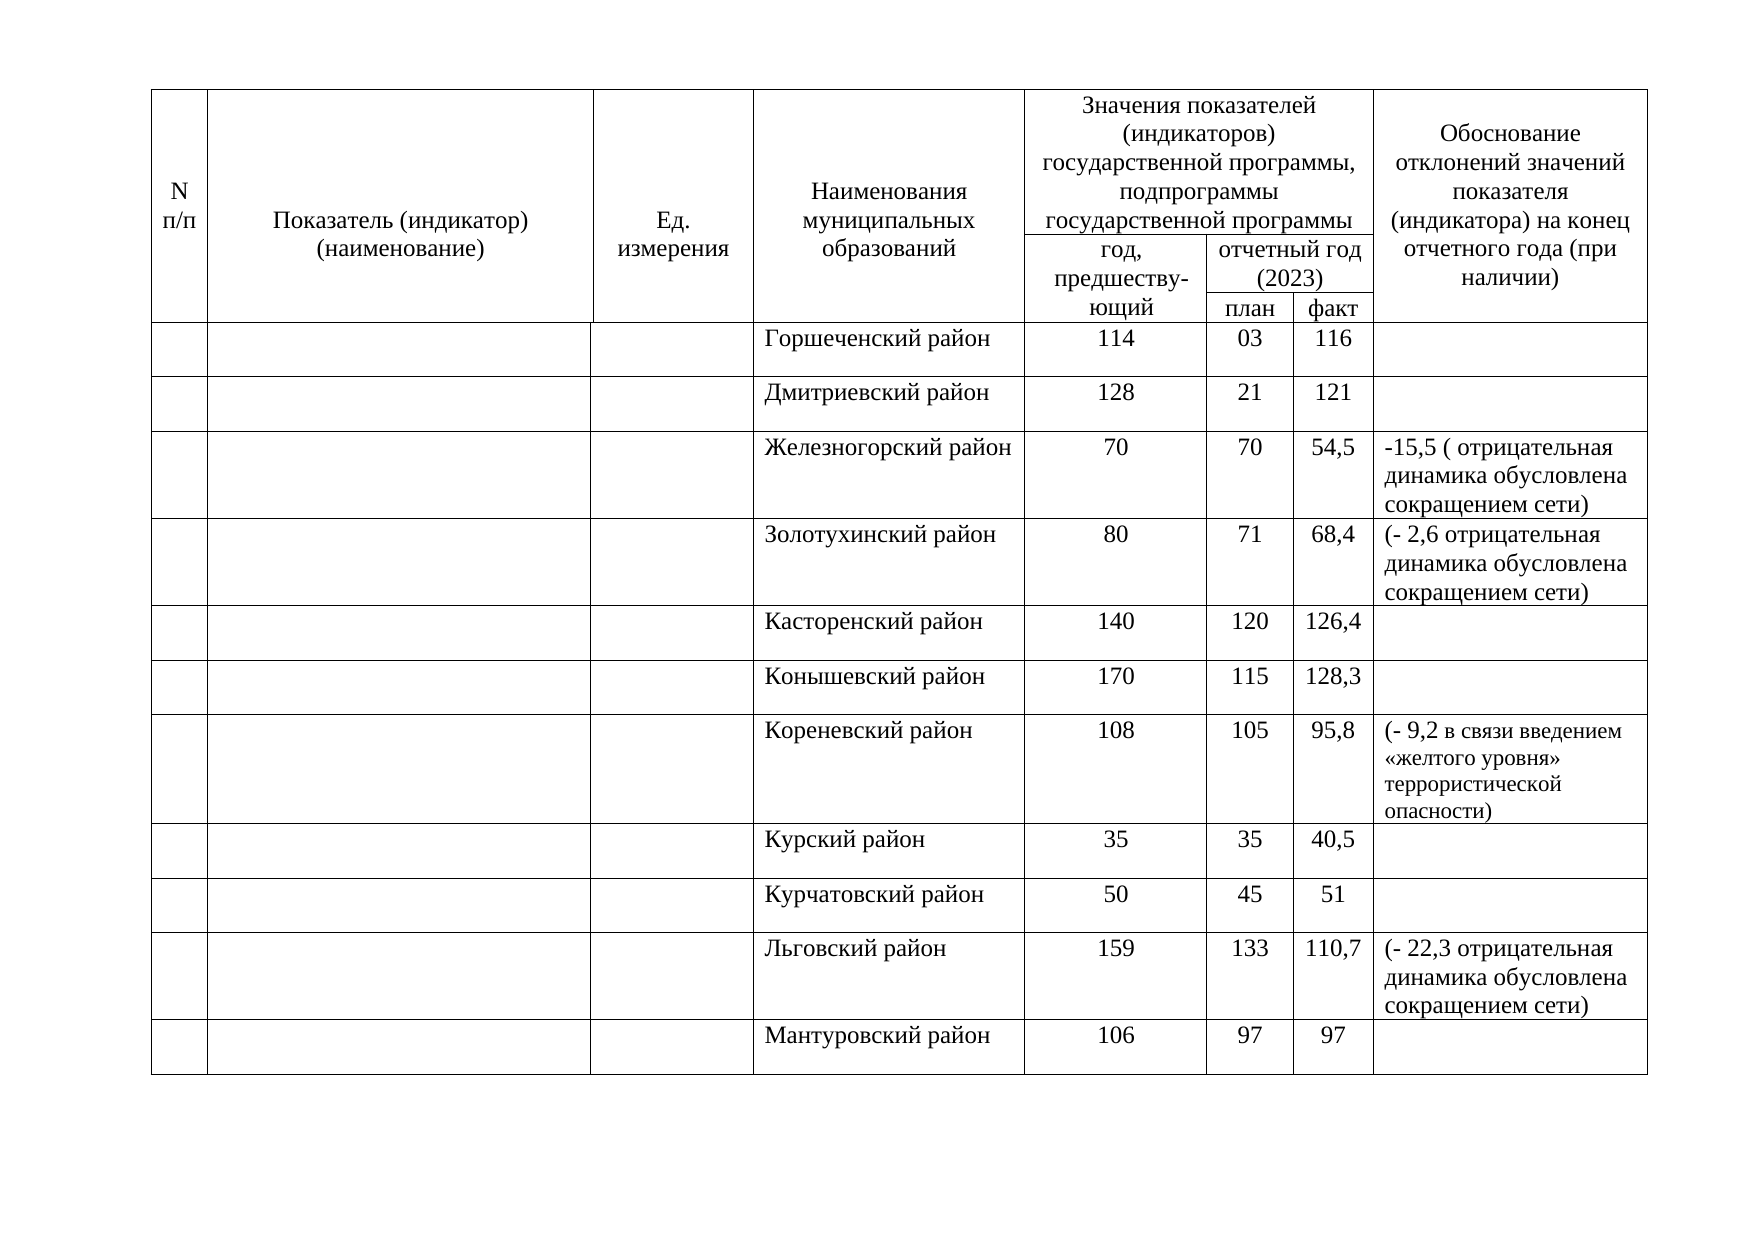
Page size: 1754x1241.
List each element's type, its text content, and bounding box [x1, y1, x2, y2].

table_cell [591, 1020, 753, 1074]
table_cell 110,7 [1294, 933, 1373, 1019]
table_cell 115 [1207, 661, 1293, 714]
table_cell 70 [1207, 432, 1293, 518]
table_cell план [1207, 293, 1293, 322]
table_cell (- 2,6 отрицательная динамика обусловлена сокращением сети) [1374, 519, 1647, 605]
table_cell 35 [1207, 824, 1293, 878]
table_cell [591, 661, 753, 714]
table_cell [1374, 606, 1647, 660]
table_cell -15,5 ( отрицательная динамика обусловлена сокращением сети) [1374, 432, 1647, 518]
table_cell [591, 824, 753, 878]
table_cell [152, 519, 207, 605]
table_cell (- 9,2 в связи введением «желтого уровня» террористической опасности) [1374, 715, 1647, 823]
table_cell Кореневский район [754, 715, 1024, 823]
table_cell 97 [1207, 1020, 1293, 1074]
table_header Обоснование отклонений значений показателя (индикатора) на конец отчетного года (при наличии) [1374, 90, 1647, 322]
table_cell [208, 519, 590, 605]
table_cell Льговский район [754, 933, 1024, 1019]
table_cell [152, 933, 207, 1019]
table_cell 50 [1025, 879, 1206, 932]
table_cell [208, 933, 590, 1019]
table_cell 121 [1294, 377, 1373, 431]
table_cell [208, 323, 590, 376]
table_cell [1374, 661, 1647, 714]
table_cell [152, 661, 207, 714]
table_cell 133 [1207, 933, 1293, 1019]
table_cell отчетный год (2023) [1207, 235, 1373, 292]
table_cell 80 [1025, 519, 1206, 605]
table_cell [1374, 1020, 1647, 1074]
table_cell 71 [1207, 519, 1293, 605]
table_cell 105 [1207, 715, 1293, 823]
table_cell [208, 377, 590, 431]
table_header Показатель (индикатор) (наименование) [208, 90, 593, 322]
table_cell [1374, 879, 1647, 932]
table_cell [152, 606, 207, 660]
table_cell [591, 715, 753, 823]
table_cell 159 [1025, 933, 1206, 1019]
table_cell Мантуровский район [754, 1020, 1024, 1074]
table_cell 128 [1025, 377, 1206, 431]
table_cell [208, 1020, 590, 1074]
table_cell [152, 377, 207, 431]
table_cell 170 [1025, 661, 1206, 714]
table_cell [152, 879, 207, 932]
table_cell 120 [1207, 606, 1293, 660]
table_cell [152, 824, 207, 878]
table_cell 114 [1025, 323, 1206, 376]
table_cell 51 [1294, 879, 1373, 932]
table_cell [208, 824, 590, 878]
table_cell [152, 432, 207, 518]
table_cell 128,3 [1294, 661, 1373, 714]
table_cell [1374, 323, 1647, 376]
table_cell 21 [1207, 377, 1293, 431]
table_cell Железногорский район [754, 432, 1024, 518]
table_cell 68,4 [1294, 519, 1373, 605]
table_cell [152, 715, 207, 823]
table_header Значения показателей (индикаторов) государственной программы, подпрограммы государственной программы [1025, 90, 1373, 233]
table_cell [152, 323, 207, 376]
table_cell [591, 432, 753, 518]
table_cell Дмитриевский район [754, 377, 1024, 431]
table_cell 95,8 [1294, 715, 1373, 823]
table_cell Касторенский район [754, 606, 1024, 660]
table_header Наименования муниципальных образований [754, 90, 1024, 322]
table_cell 108 [1025, 715, 1206, 823]
table_cell 97 [1294, 1020, 1373, 1074]
table_header Ед. измерения [594, 90, 753, 322]
table_cell (- 22,3 отрицательная динамика обусловлена сокращением сети) [1374, 933, 1647, 1019]
table_cell [591, 606, 753, 660]
table_cell [1374, 824, 1647, 878]
table_cell 40,5 [1294, 824, 1373, 878]
table_cell Конышевский район [754, 661, 1024, 714]
table_cell [208, 715, 590, 823]
table_cell [152, 1020, 207, 1074]
table_cell 140 [1025, 606, 1206, 660]
table_cell год, предшеству-ющий отчетному<1> [1025, 235, 1206, 322]
table_cell [208, 879, 590, 932]
table_cell 54,5 [1294, 432, 1373, 518]
table_cell [208, 661, 590, 714]
table_cell [1374, 377, 1647, 431]
table_cell [591, 879, 753, 932]
table_cell [591, 377, 753, 431]
table_cell 03 [1207, 323, 1293, 376]
table_cell 70 [1025, 432, 1206, 518]
table_cell Горшеченский район [754, 323, 1024, 376]
table_header N п/п [152, 90, 207, 322]
table_cell Курчатовский район [754, 879, 1024, 932]
table_cell [591, 519, 753, 605]
table_cell факт [1294, 293, 1373, 322]
table_cell 45 [1207, 879, 1293, 932]
table_cell 126,4 [1294, 606, 1373, 660]
table_cell [591, 323, 753, 376]
table_cell [591, 933, 753, 1019]
table_cell Курский район [754, 824, 1024, 878]
table_cell [208, 432, 590, 518]
table_cell [208, 606, 590, 660]
table_cell 116 [1294, 323, 1373, 376]
table_cell Золотухинский район [754, 519, 1024, 605]
table_cell 35 [1025, 824, 1206, 878]
table_cell 106 [1025, 1020, 1206, 1074]
